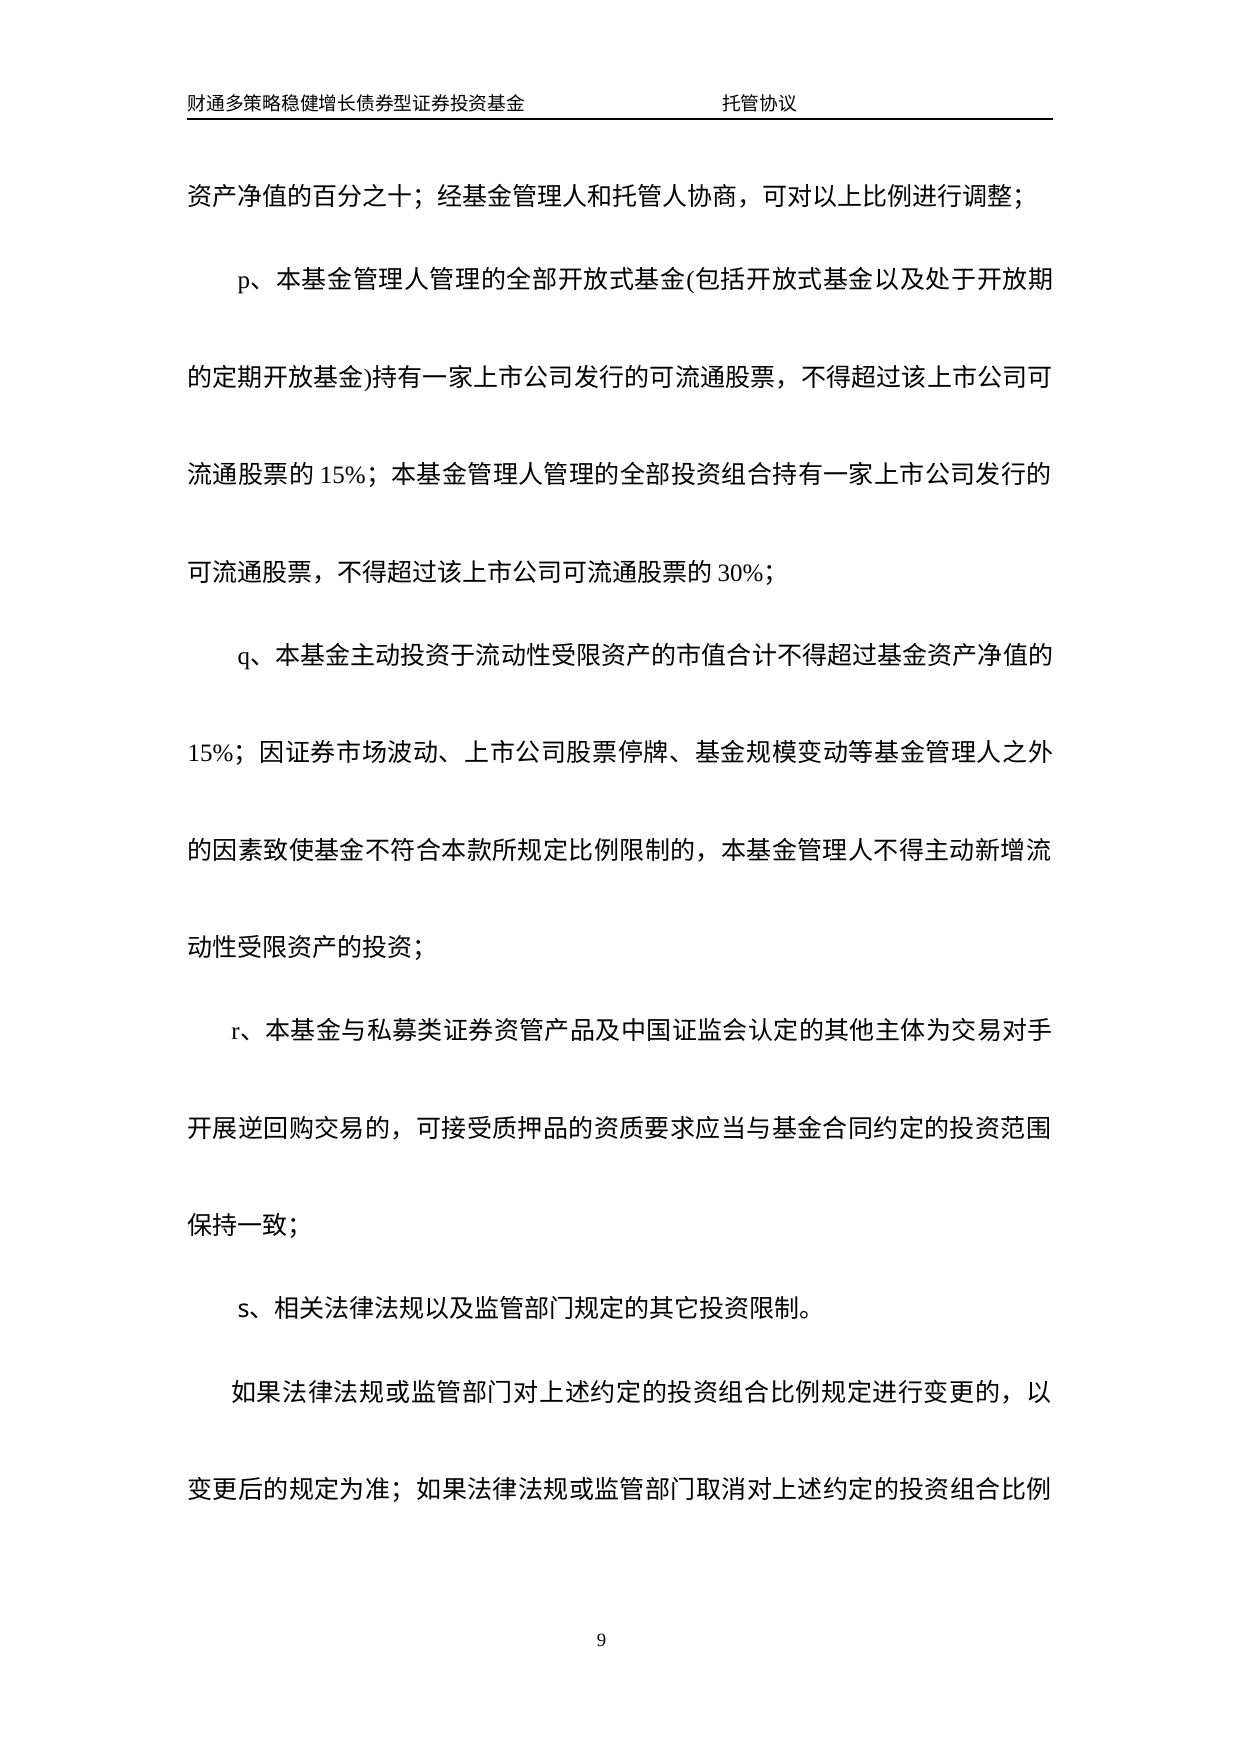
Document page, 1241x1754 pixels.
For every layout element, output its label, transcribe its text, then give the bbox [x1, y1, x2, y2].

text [187, 162, 1053, 227]
text p、本基金管理人管理的全部开放式基金(包括开放式基金以及处于开放期的定期开放基金)持有一家上市公司发行的可流通股票，不得超过该上市公司可流通股票的15%；本基金管理人管理的全部投资组合持有一家上市公司发行的可流通股票，不得超过该上市公司可流通股票的30%； [187, 245, 1053, 603]
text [187, 1358, 1053, 1520]
text q、本基金主动投资于流动性受限资产的市值合计不得超过基金资产净值的15%；因证券市场波动、上市公司股票停牌、基金规模变动等基金管理人之外的因素致使基金不符合本款所规定比例限制的，本基金管理人不得主动新增流动性受限资产的投资； [187, 621, 1053, 978]
text r、本基金与私募类证券资管产品及中国证监会认定的其他主体为交易对手开展逆回购交易的，可接受质押品的资质要求应当与基金合同约定的投资范围保持一致； [187, 996, 1053, 1256]
text s、相关法律法规以及监管部门规定的其它投资限制。 [187, 1274, 1053, 1339]
